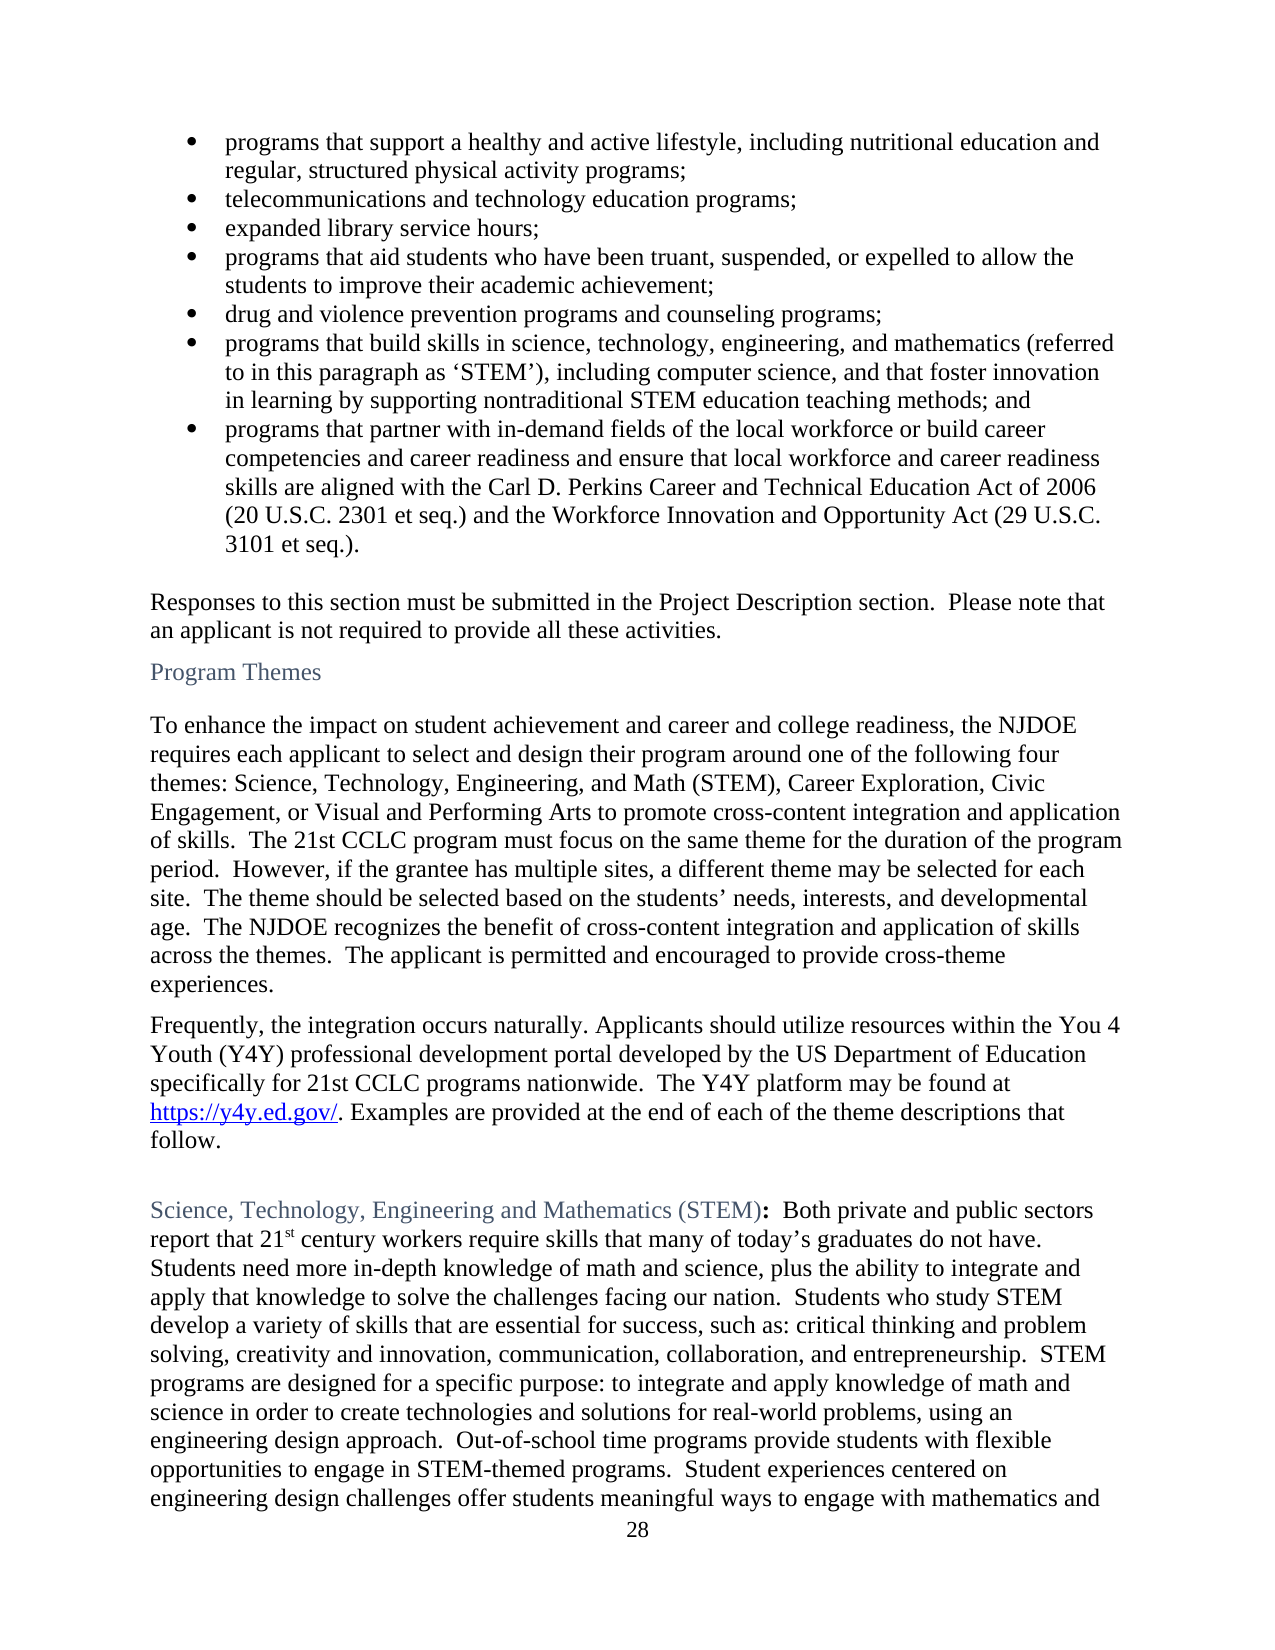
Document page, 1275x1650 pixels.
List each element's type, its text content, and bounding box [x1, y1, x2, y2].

list programs that partner with in-demand fields of the local workforce or build career competencies and career readiness and ensure that local workforce and career readiness skills are aligned with the Carl D. Perkins Career and Technical Education Act of 2006 (20 U.S.C. 2301 et seq.) and the Workforce Innovation and Opportunity Act (29 U.S.C. 3101 et seq.). [187, 414, 1125, 558]
list programs that aid students who have been truant, suspended, or expelled to allow the students to improve their academic achievement; [187, 242, 1125, 299]
list telecommunications and technology education programs; [187, 184, 1125, 213]
list Responses to this section must be submitted in the Project Description section. Please note that an applicant is not required to provide all these activities. [150, 587, 1125, 644]
list expanded library service hours; [187, 213, 1125, 242]
text To enhance the impact on student achievement and career and college readiness, the NJDOE requires each applicant to select and design their program around one of the following four themes: Science, Technology, Engineering, and Math (STEM), Career Exploration, Civic Engagement, or Visual and Performing Arts to promote cross-content integration and application of skills. The 21st CCLC program must focus on the same theme for the duration of the program period. However, if the grantee has multiple sites, a different theme may be selected for each site. The theme should be selected based on the students’ needs, interests, and developmental age. The NJDOE recognizes the benefit of cross-content integration and application of skills across the themes. The applicant is permitted and encouraged to provide cross-theme experiences. [150, 711, 1125, 998]
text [150, 1196, 1125, 1512]
text Frequently, the integration occurs naturally. Applicants should utilize resources within the You 4 Youth (Y4Y) professional development portal developed by the US Department of Education specifically for 21st CCLC programs nationwide. The Y4Y platform may be found at https://y4y.ed.gov/. Examples are provided at the end of each of the theme descriptions that follow. [150, 1011, 1125, 1154]
list programs that build skills in science, technology, engineering, and mathematics (referred to in this paragraph as ‘STEM’), including computer science, and that foster innovation in learning by supporting nontraditional STEM education teaching methods; and [187, 328, 1125, 414]
subtitle Program Themes [150, 657, 1125, 686]
list drug and violence prevention programs and counseling programs; [187, 299, 1125, 328]
list programs that support a healthy and active lifestyle, including nutritional education and regular, structured physical activity programs; [187, 127, 1125, 184]
